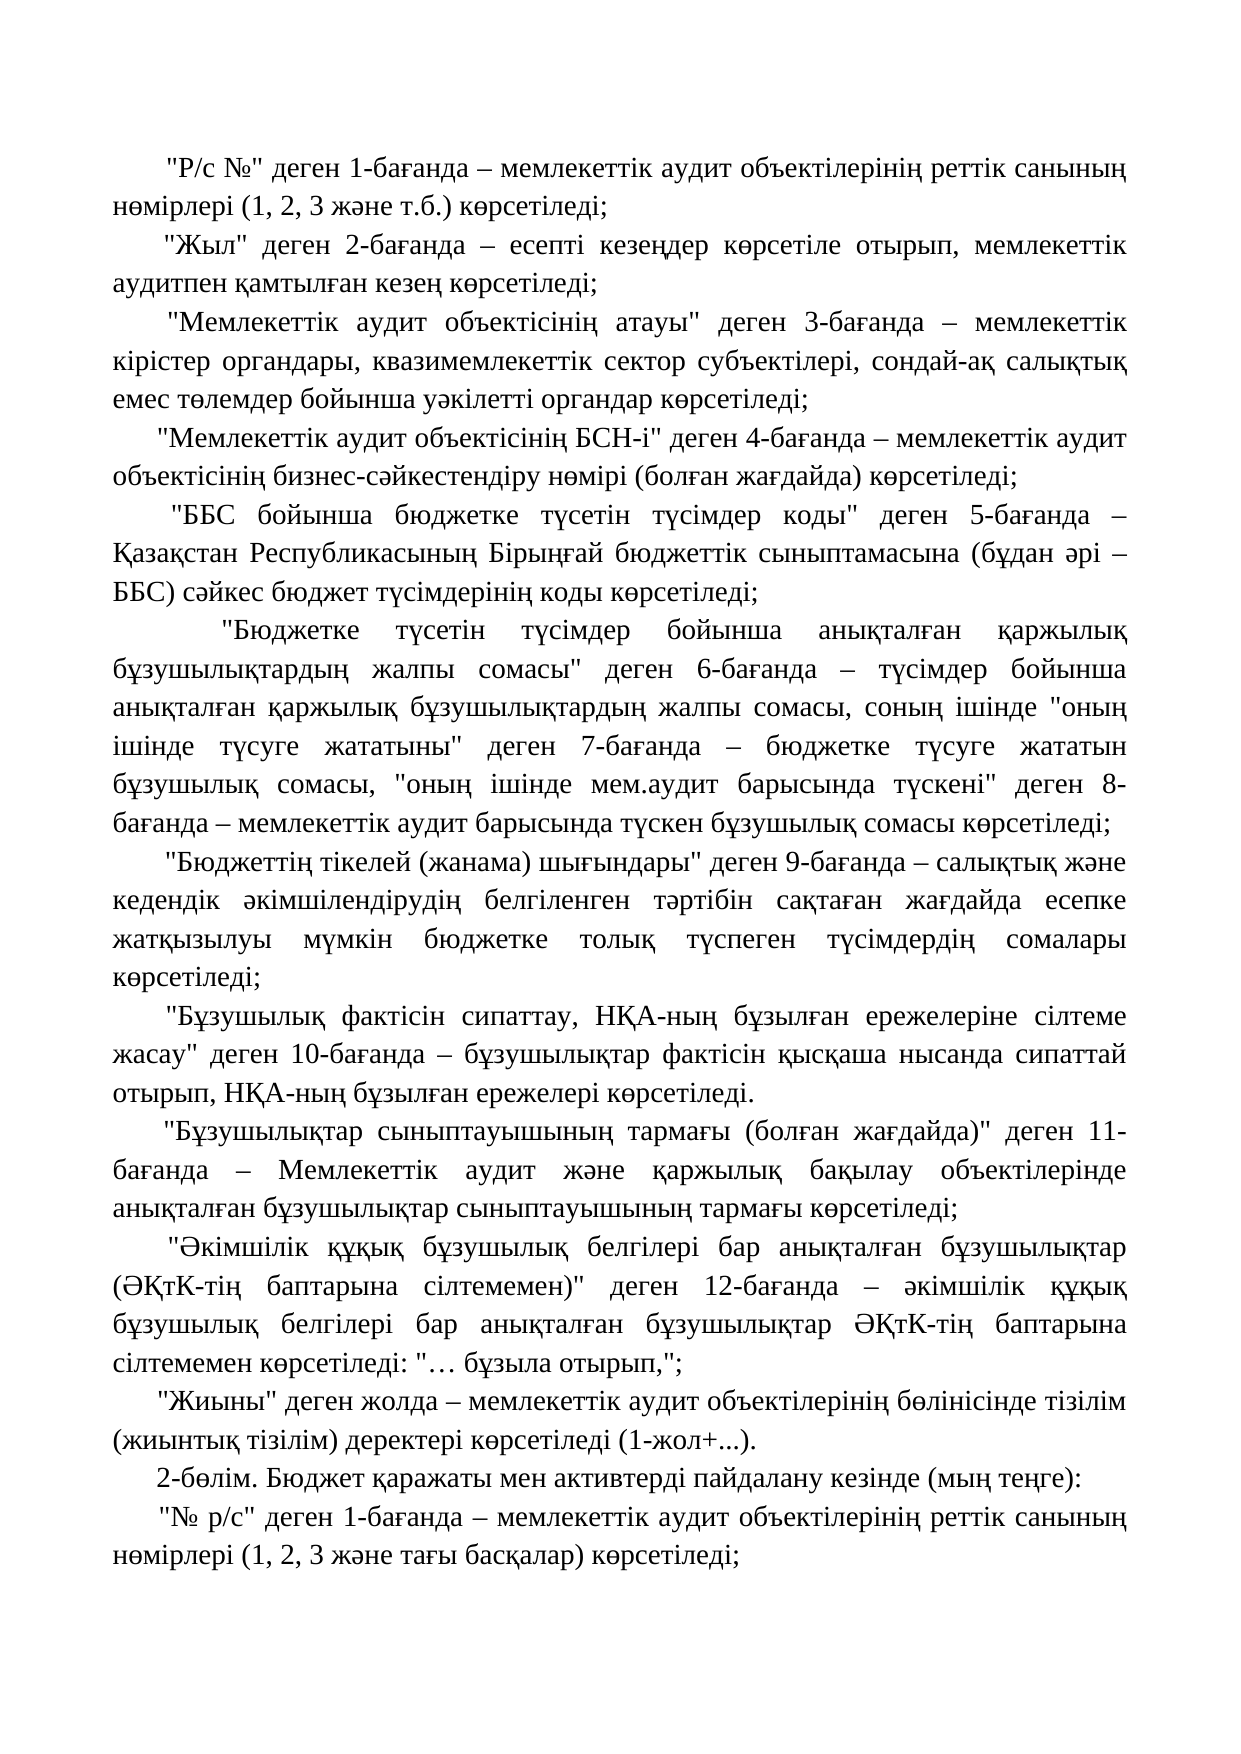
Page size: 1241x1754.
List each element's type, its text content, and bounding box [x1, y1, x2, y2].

text "№ р/с" деген 1-бағанда – мемлекеттік аудит объектілерінің реттік санының нөмірлері (1, 2, 3 және тағы басқалар) көрсетіледі; [112, 1499, 1128, 1571]
text "Бұзушылық фактісін сипаттау, НҚА-ның бұзылған ережелеріне сілтеме жасау" деген 10-бағанда – бұзушылықтар фактісін қысқаша нысанда сипаттай отырып, НҚА-ның бұзылған ережелері көрсетіледі. [112, 998, 1128, 1108]
text "Мемлекеттік аудит объектісінің БСН-і" деген 4-бағанда – мемлекеттік аудит объектісінің бизнес-сәйкестендіру нөмірі (болған жағдайда) көрсетіледі; [112, 420, 1128, 492]
text "Жиыны" деген жолда – мемлекеттік аудит объектілерінің бөлінісінде тізілім (жиынтық тізілім) деректері көрсетіледі (1-жол+...). [112, 1383, 1128, 1455]
text "Бюджеттің тікелей (жанама) шығындары" деген 9-бағанда – салықтық және кедендік әкімшілендірудің белгіленген тәртібін сақтаған жағдайда есепке жатқызылуы мүмкін бюджетке толық түспеген түсімдердің сомалары көрсетіледі; [112, 844, 1128, 993]
text "Бұзушылықтар сыныптауышының тармағы (болған жағдайда)" деген 11-бағанда – Мемлекеттік аудит және қаржылық бақылау объектілерінде анықталған бұзушылықтар сыныптауышының тармағы көрсетіледі; [112, 1113, 1128, 1224]
text "ББС бойынша бюджетке түсетін түсімдер коды" деген 5-бағанда – Қазақстан Республикасының Бірыңғай бюджеттік сыныптамасына (бұдан әрі – ББС) сәйкес бюджет түсімдерінің коды көрсетіледі; [112, 497, 1128, 607]
text "Мемлекеттік аудит объектісінің атауы" деген 3-бағанда – мемлекеттік кірістер органдары, квазимемлекеттік сектор субъектілері, сондай-ақ салықтық емес төлемдер бойынша уәкілетті органдар көрсетіледі; [112, 304, 1128, 415]
text "Бюджетке түсетін түсімдер бойынша анықталған қаржылық бұзушылықтардың жалпы сомасы" деген 6-бағанда – түсімдер бойынша анықталған қаржылық бұзушылықтардың жалпы сомасы, соның ішінде "оның ішінде түсуге жататыны" деген 7-бағанда – бюджетке түсуге жататын бұзушылық сомасы, "оның ішінде мем.аудит барысында түскені" деген 8-бағанда – мемлекеттік аудит барысында түскен бұзушылық сомасы көрсетіледі; [112, 612, 1128, 839]
text 2-бөлім. Бюджет қаражаты мен активтерді пайдалану кезінде (мың теңге): [112, 1460, 1128, 1494]
text "Жыл" деген 2-бағанда – есепті кезеңдер көрсетіле отырып, мемлекеттік аудитпен қамтылған кезең көрсетіледі; [112, 227, 1128, 299]
text "Р/с №" деген 1-бағанда – мемлекеттік аудит объектілерінің реттік санының нөмірлері (1, 2, 3 және т.б.) көрсетіледі; [112, 150, 1128, 222]
text "Әкімшілік құқық бұзушылық белгілері бар анықталған бұзушылықтар (ӘҚтК-тің баптарына сілтемемен)" деген 12-бағанда – әкімшілік құқық бұзушылық белгілері бар анықталған бұзушылықтар ӘҚтК-тің баптарына сілтемемен көрсетіледі: "… бұзыла отырып,"; [112, 1229, 1128, 1378]
